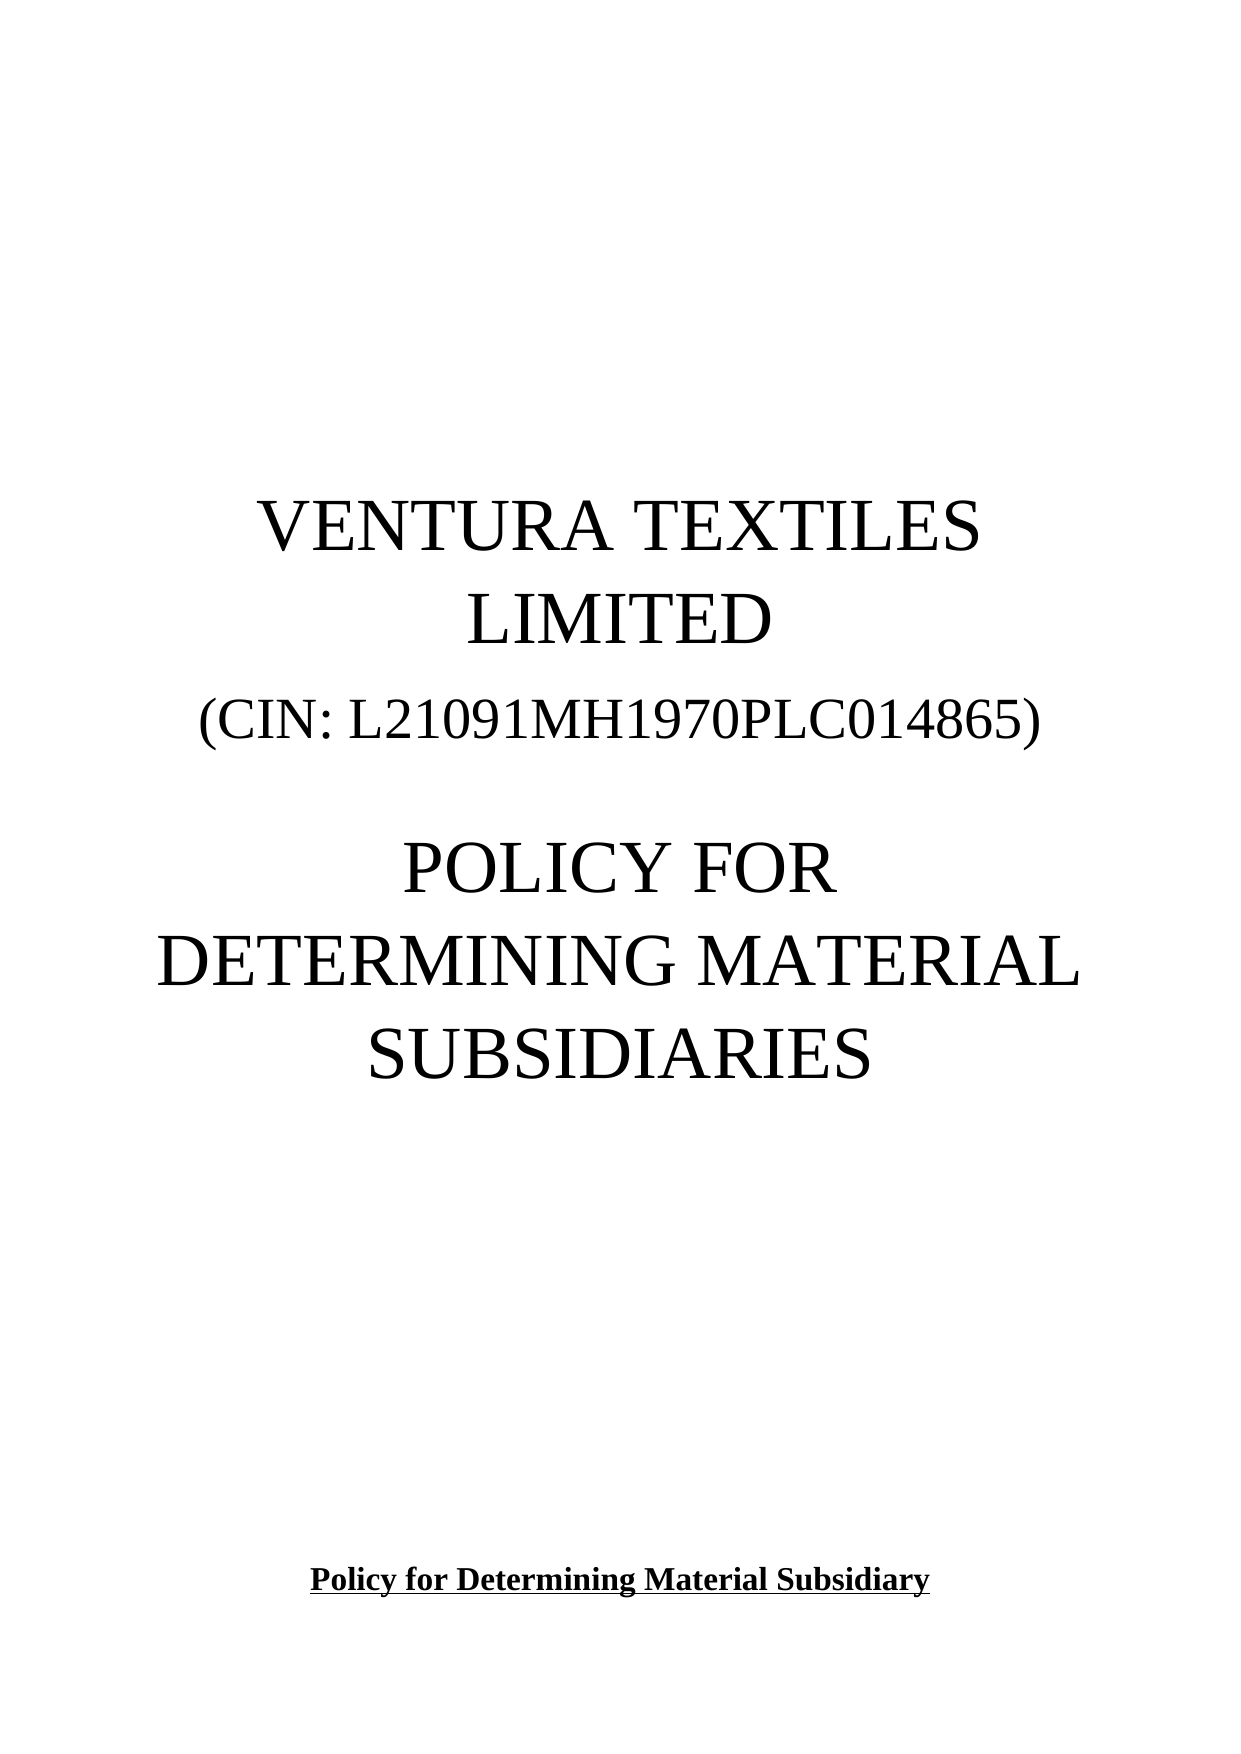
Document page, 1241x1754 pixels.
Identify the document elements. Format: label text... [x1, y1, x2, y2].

text VENTURA TEXTILES LIMITED [150, 481, 1090, 660]
text (CIN: L21091MH1970PLC014865) [150, 683, 1090, 751]
text Policy for Determining Material Subsidiary [150, 1559, 1090, 1598]
text POLICY FOR DETERMINING MATERIAL SUBSIDIARIES [150, 823, 1090, 1095]
